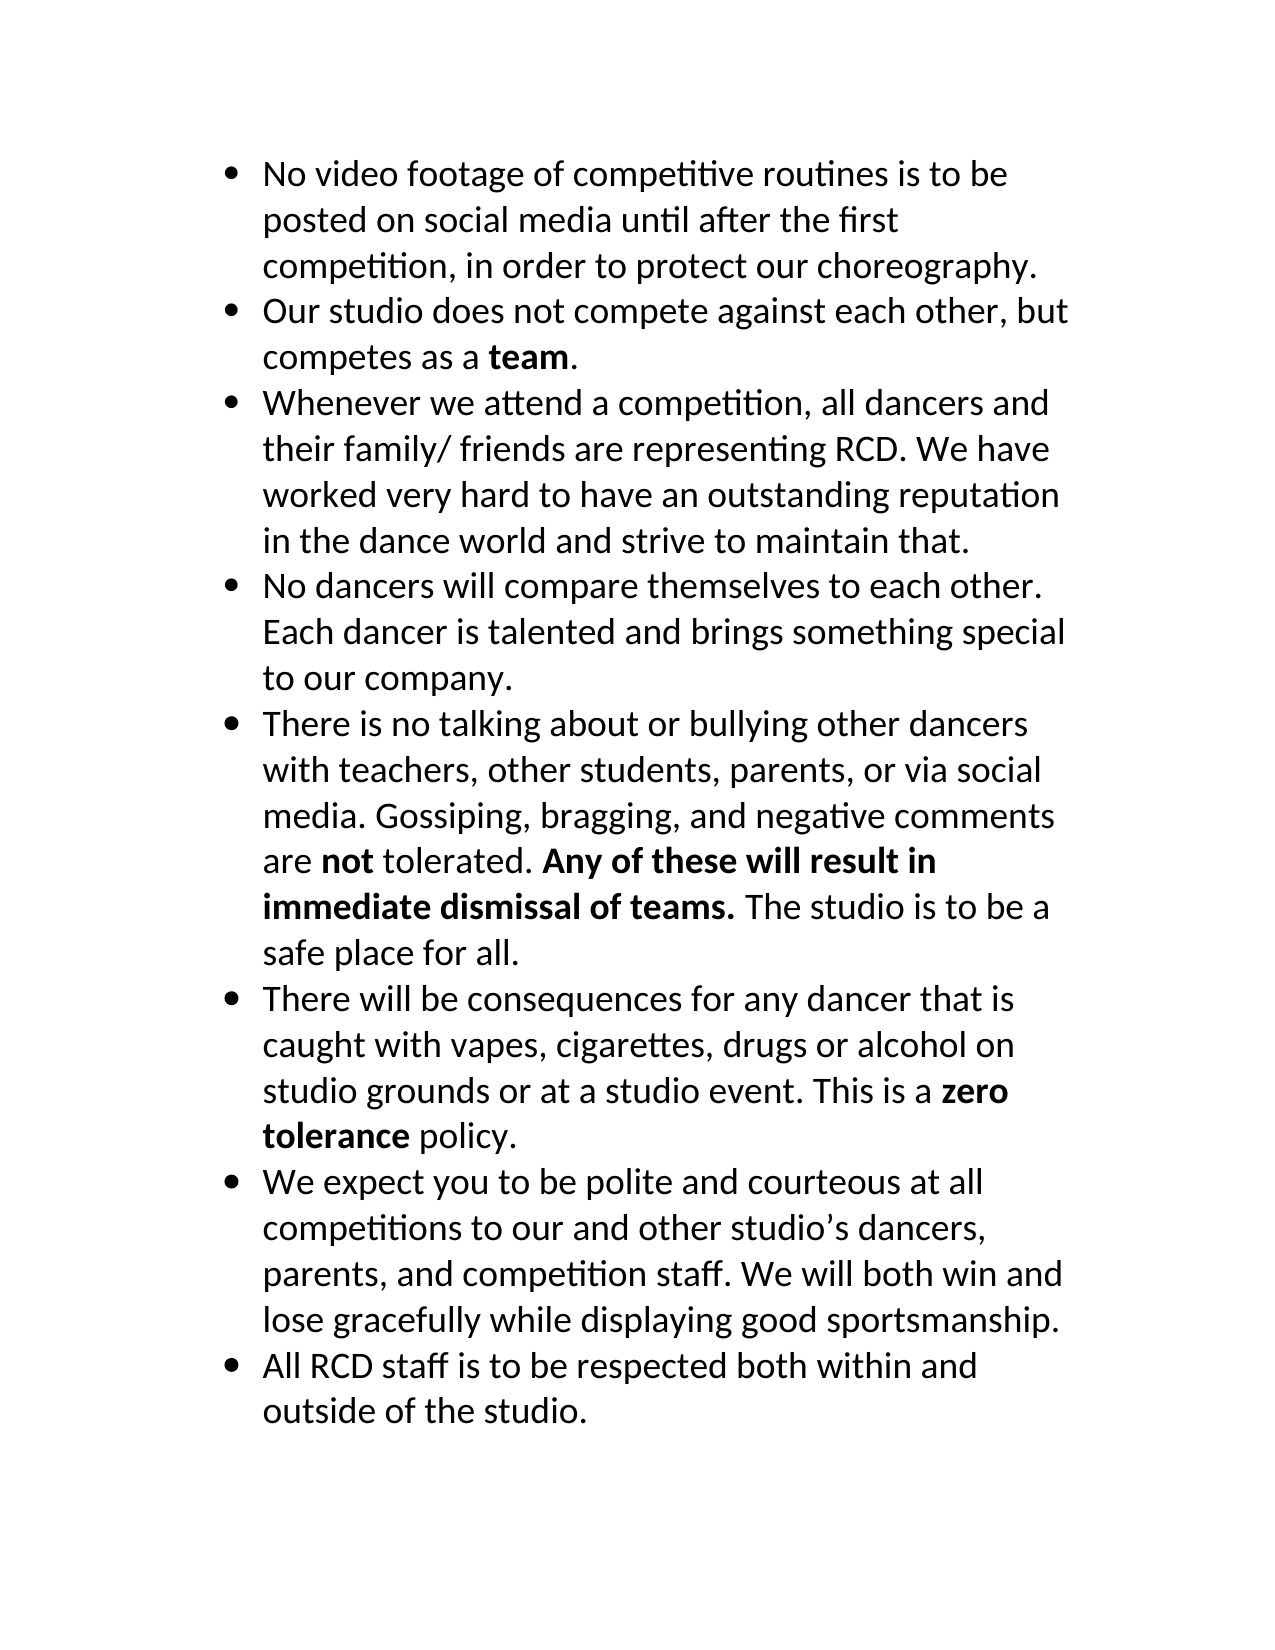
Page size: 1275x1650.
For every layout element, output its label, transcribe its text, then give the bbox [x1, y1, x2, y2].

list No dancers will compare themselves to each other. Each dancer is talented and brings something special to our company. [225, 562, 1087, 700]
list No video footage of competitive routines is to be posted on social media until after the first competition, in order to protect our choreography. [225, 150, 1087, 287]
list All RCD staff is to be respected both within and outside of the studio. [225, 1342, 1087, 1433]
list Whenever we attend a competition, all dancers and their family/ friends are representing RCD. We have worked very hard to have an outstanding reputation in the dance world and strive to maintain that. [225, 379, 1087, 562]
list There will be consequences for any dancer that is caught with vapes, cigarettes, drugs or alcohol on studio grounds or at a studio event. This is a zero tolerance policy. [225, 975, 1087, 1158]
list Our studio does not compete against each other, but competes as a team. [225, 287, 1087, 379]
list We expect you to be polite and courteous at all competitions to our and other studio’s dancers, parents, and competition staff. We will both win and lose gracefully while displaying good sportsmanship. [225, 1158, 1087, 1342]
list There is no talking about or bullying other dancers with teachers, other students, parents, or via social media. Gossiping, bragging, and negative comments are not tolerated. Any of these will result in immediate dismissal of teams. The studio is to be a safe place for all. [225, 700, 1087, 975]
